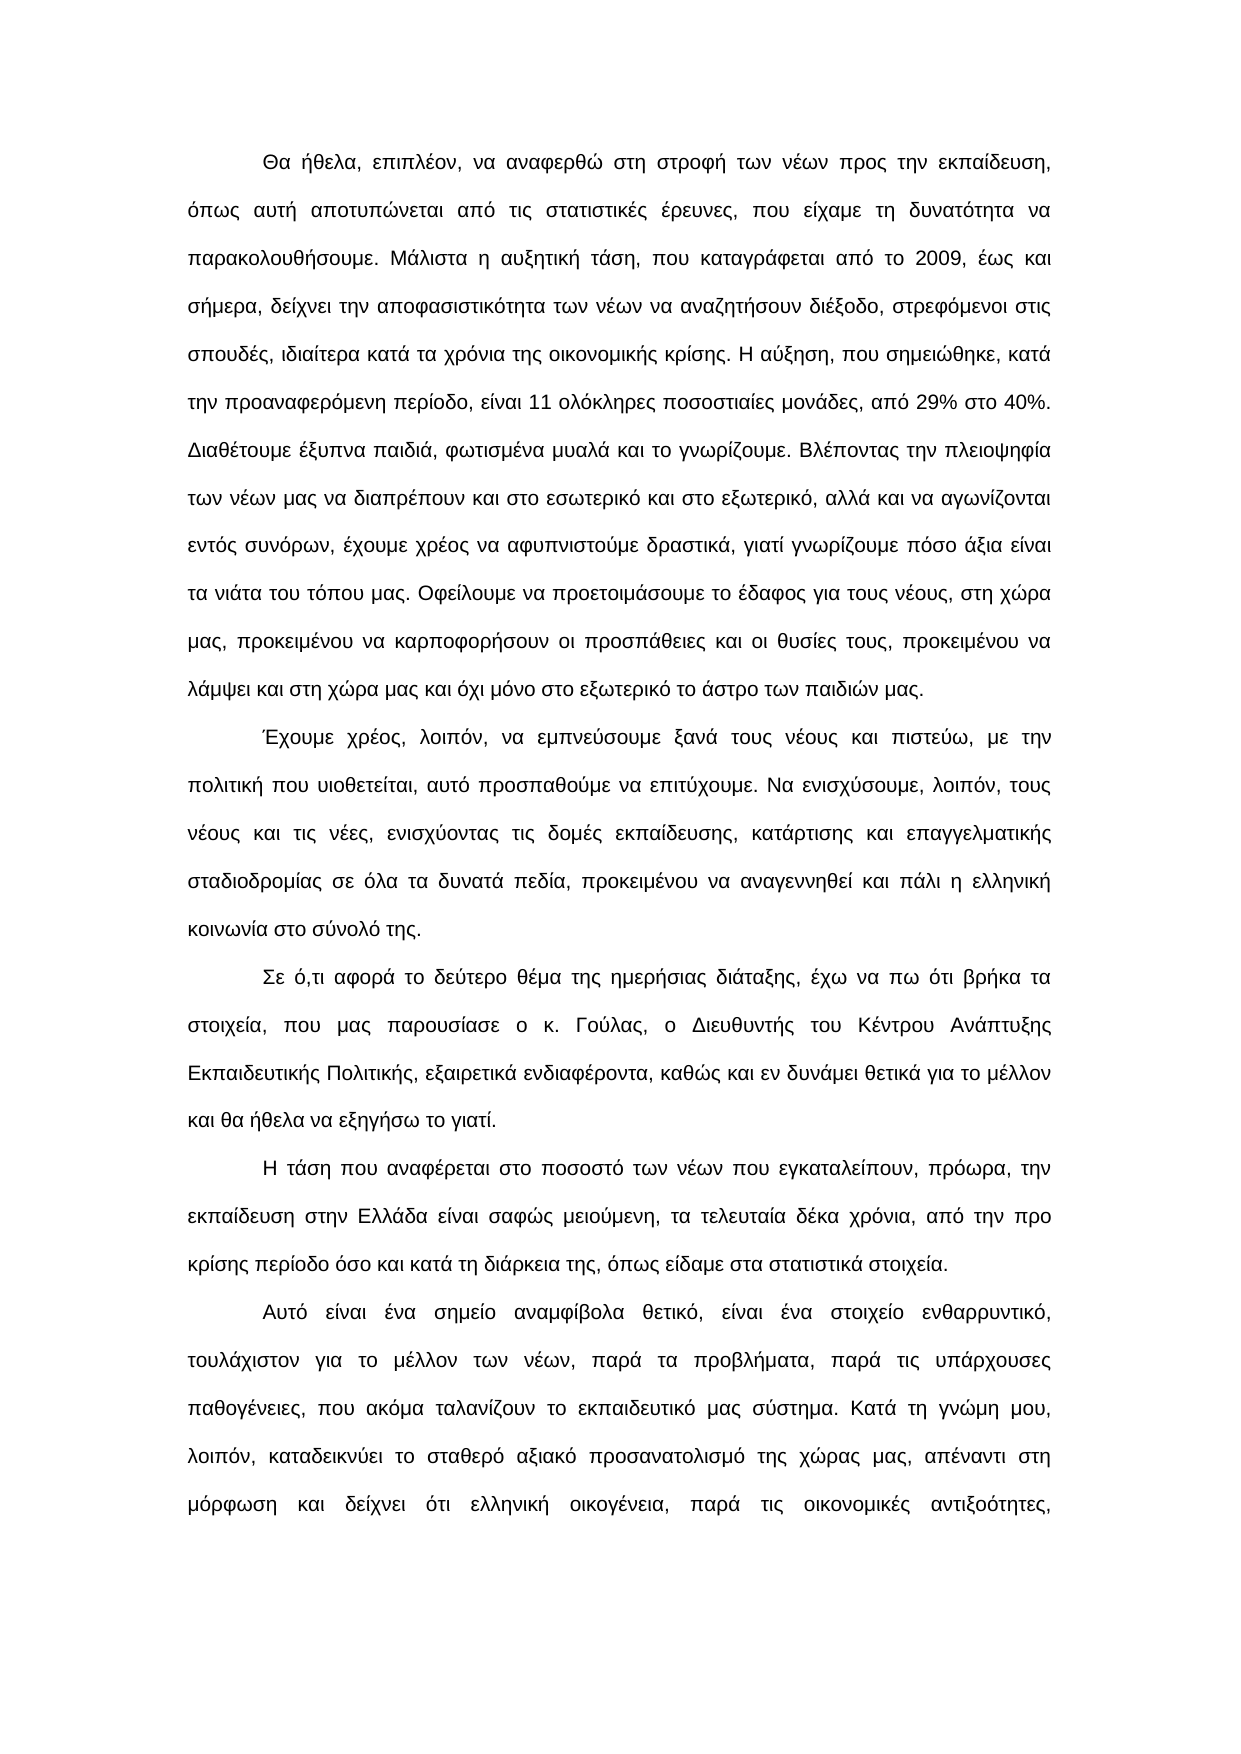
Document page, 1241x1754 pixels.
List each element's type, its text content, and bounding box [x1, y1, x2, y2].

text Η τάση που αναφέρεται στο ποσοστό των νέων που εγκαταλείπουν, πρόωρα, την εκπαίδευση στην Ελλάδα είναι σαφώς μειούμενη, τα τελευταία δέκα χρόνια, από την προ κρίσης περίοδο όσο και κατά τη διάρκεια της, όπως είδαμε στα στατιστικά στοιχεία. [187, 1156, 1053, 1276]
text Έχουμε χρέος, λοιπόν, να εμπνεύσουμε ξανά τους νέους και πιστεύω, με την πολιτική που υιοθετείται, αυτό προσπαθούμε να επιτύχουμε. Να ενισχύσουμε, λοιπόν, τους νέους και τις νέες, ενισχύοντας τις δομές εκπαίδευσης, κατάρτισης και επαγγελματικής σταδιοδρομίας σε όλα τα δυνατά πεδία, προκειμένου να αναγεννηθεί και πάλι η ελληνική κοινωνία στο σύνολό της. [187, 725, 1053, 941]
text Σε ό,τι αφορά το δεύτερο θέμα της ημερήσιας διάταξης, έχω να πω ότι βρήκα τα στοιχεία, που μας παρουσίασε ο κ. Γούλας, ο Διευθυντής του Κέντρου Ανάπτυξης Εκπαιδευτικής Πολιτικής, εξαιρετικά ενδιαφέροντα, καθώς και εν δυνάμει θετικά για το μέλλον και θα ήθελα να εξηγήσω το γιατί. [187, 964, 1053, 1132]
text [187, 1300, 1053, 1516]
text Θα ήθελα, επιπλέον, να αναφερθώ στη στροφή των νέων προς την εκπαίδευση, όπως αυτή αποτυπώνεται από τις στατιστικές έρευνες, που είχαμε τη δυνατότητα να παρακολουθήσουμε. Μάλιστα η αυξητική τάση, που καταγράφεται από το 2009, έως και σήμερα, δείχνει την αποφασιστικότητα των νέων να αναζητήσουν διέξοδο, στρεφόμενοι στις σπουδές, ιδιαίτερα κατά τα χρόνια της οικονομικής κρίσης. Η αύξηση, που σημειώθηκε, κατά την προαναφερόμενη περίοδο, είναι 11 ολόκληρες ποσοστιαίες μονάδες, από 29% στο 40%. Διαθέτουμε έξυπνα παιδιά, φωτισμένα μυαλά και το γνωρίζουμε. Βλέποντας την πλειοψηφία των νέων μας να διαπρέπουν και στο εσωτερικό και στο εξωτερικό, αλλά και να αγωνίζονται εντός συνόρων, έχουμε χρέος να αφυπνιστούμε δραστικά, γιατί γνωρίζουμε πόσο άξια είναι τα νιάτα του τόπου μας. Οφείλουμε να προετοιμάσουμε το έδαφος για τους νέους, στη χώρα μας, προκειμένου να καρποφορήσουν οι προσπάθειες και οι θυσίες τους, προκειμένου να λάμψει και στη χώρα μας και όχι μόνο στο εξωτερικό το άστρο των παιδιών μας. [187, 150, 1053, 701]
